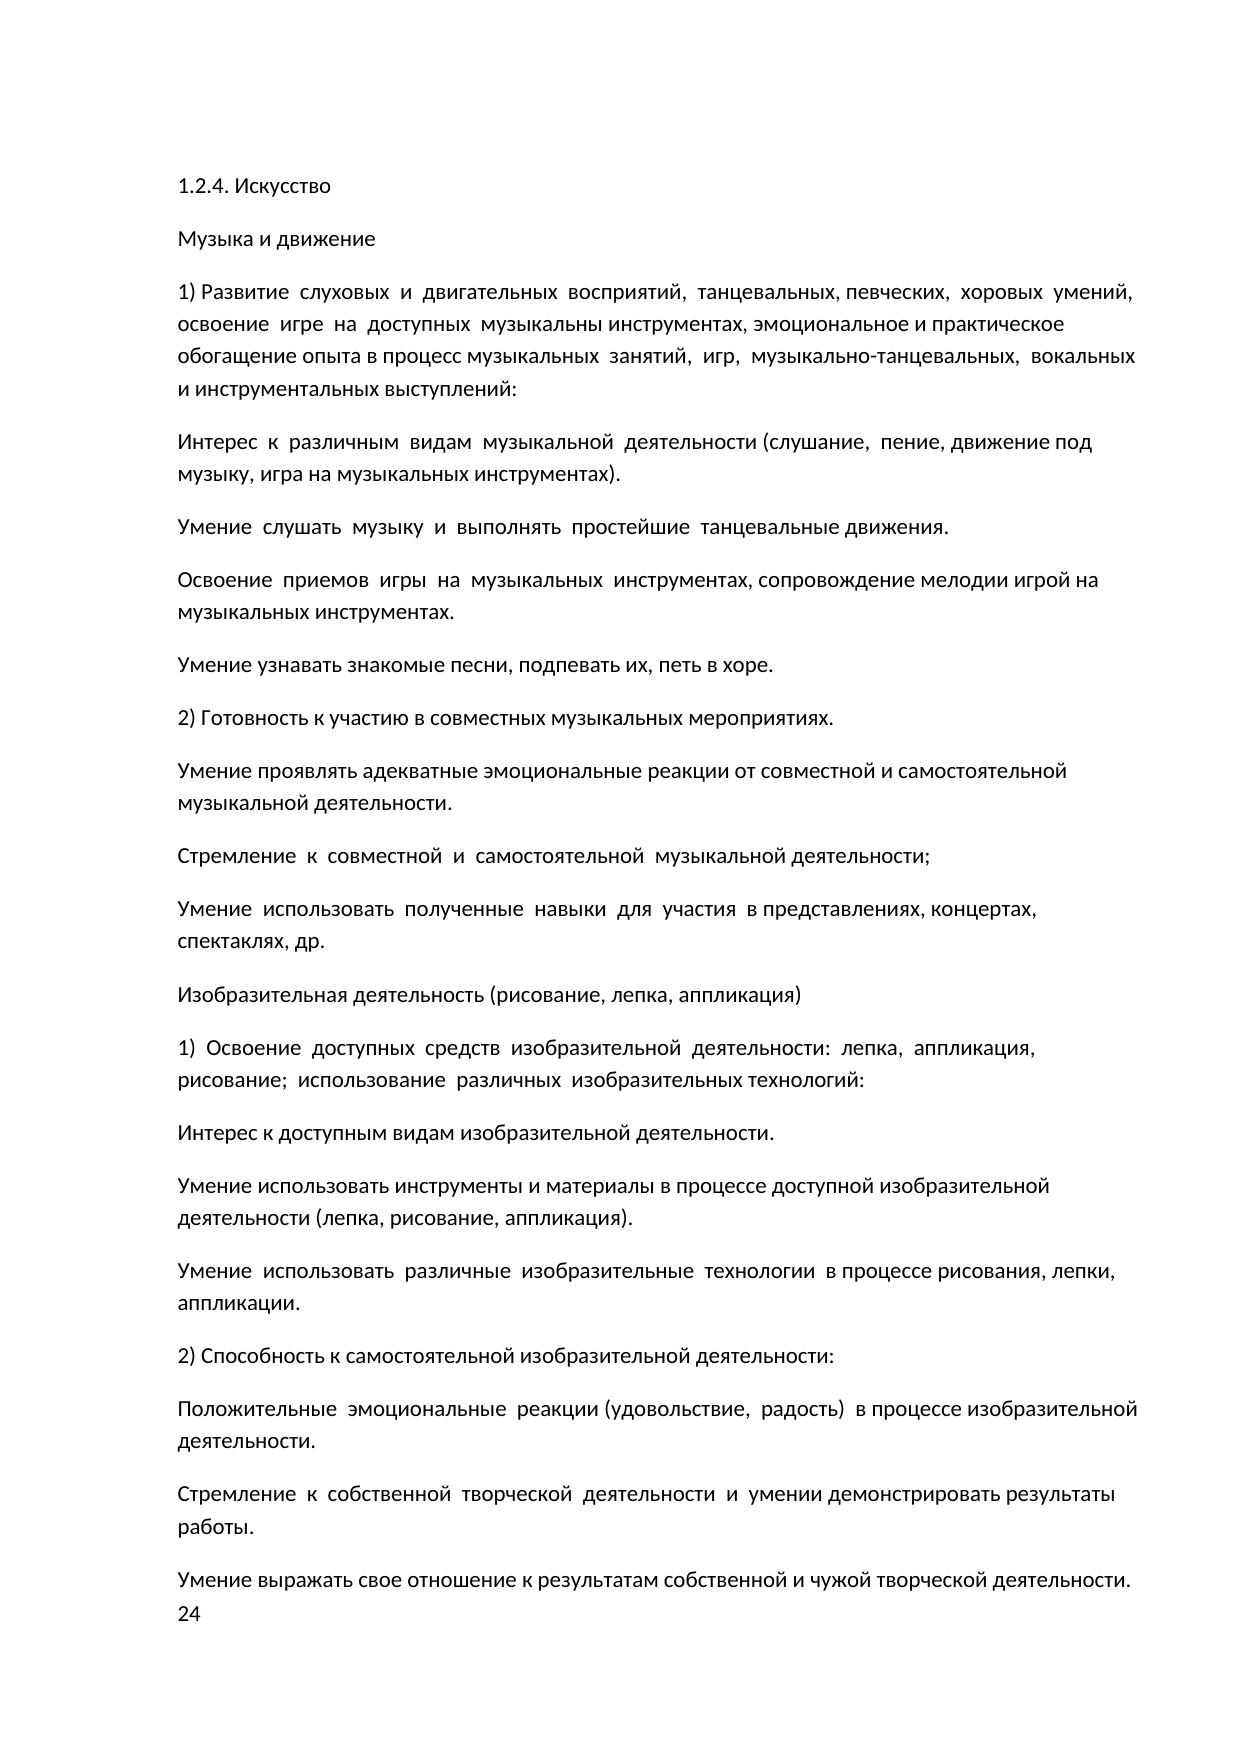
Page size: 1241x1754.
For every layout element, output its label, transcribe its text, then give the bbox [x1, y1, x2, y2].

text Стремление к совместной и самостоятельной музыкальной деятельности; [177, 841, 1152, 869]
text 1.2.4. Искусство [177, 171, 1152, 199]
text 1) Развитие слуховых и двигательных восприятий, танцевальных, певческих, хоровых умений, освоение игре на доступных музыкальны инструментах, эмоциональное и практическое обогащение опыта в процесс музыкальных занятий, игр, музыкально-танцевальных, вокальных и инструментальных выступлений: [177, 277, 1152, 402]
text Освоение приемов игры на музыкальных инструментах, сопровождение мелодии игрой на музыкальных инструментах. [177, 565, 1152, 625]
text Интерес к различным видам музыкальной деятельности (слушание, пение, движение под музыку, игра на музыкальных инструментах). [177, 427, 1152, 487]
text Стремление к собственной творческой деятельности и умении демонстрировать результаты работы. [177, 1479, 1152, 1540]
text Умение выражать свое отношение к результатам собственной и чужой творческой деятельности. [177, 1565, 1152, 1593]
text Умение проявлять адекватные эмоциональные реакции от совместной и самостоятельной музыкальной деятельности. [177, 756, 1152, 816]
text Интерес к доступным видам изобразительной деятельности. [177, 1118, 1152, 1146]
text Музыка и движение [177, 224, 1152, 252]
text Умение использовать инструменты и материалы в процессе доступной изобразительной деятельности (лепка, рисование, аппликация). [177, 1171, 1152, 1231]
text 1) Освоение доступных средств изобразительной деятельности: лепка, аппликация, рисование; использование различных изобразительных технологий: [177, 1033, 1152, 1093]
text 2) Готовность к участию в совместных музыкальных мероприятиях. [177, 703, 1152, 731]
text Умение использовать различные изобразительные технологии в процессе рисования, лепки, аппликации. [177, 1256, 1152, 1316]
text Умение узнавать знакомые песни, подпевать их, петь в хоре. [177, 650, 1152, 678]
text Изобразительная деятельность (рисование, лепка, аппликация) [177, 980, 1152, 1008]
text 2) Способность к самостоятельной изобразительной деятельности: [177, 1341, 1152, 1369]
text Положительные эмоциональные реакции (удовольствие, радость) в процессе изобразительной деятельности. [177, 1394, 1152, 1454]
text Умение использовать полученные навыки для участия в представлениях, концертах, спектаклях, др. [177, 894, 1152, 955]
text Умение слушать музыку и выполнять простейшие танцевальные движения. [177, 512, 1152, 540]
